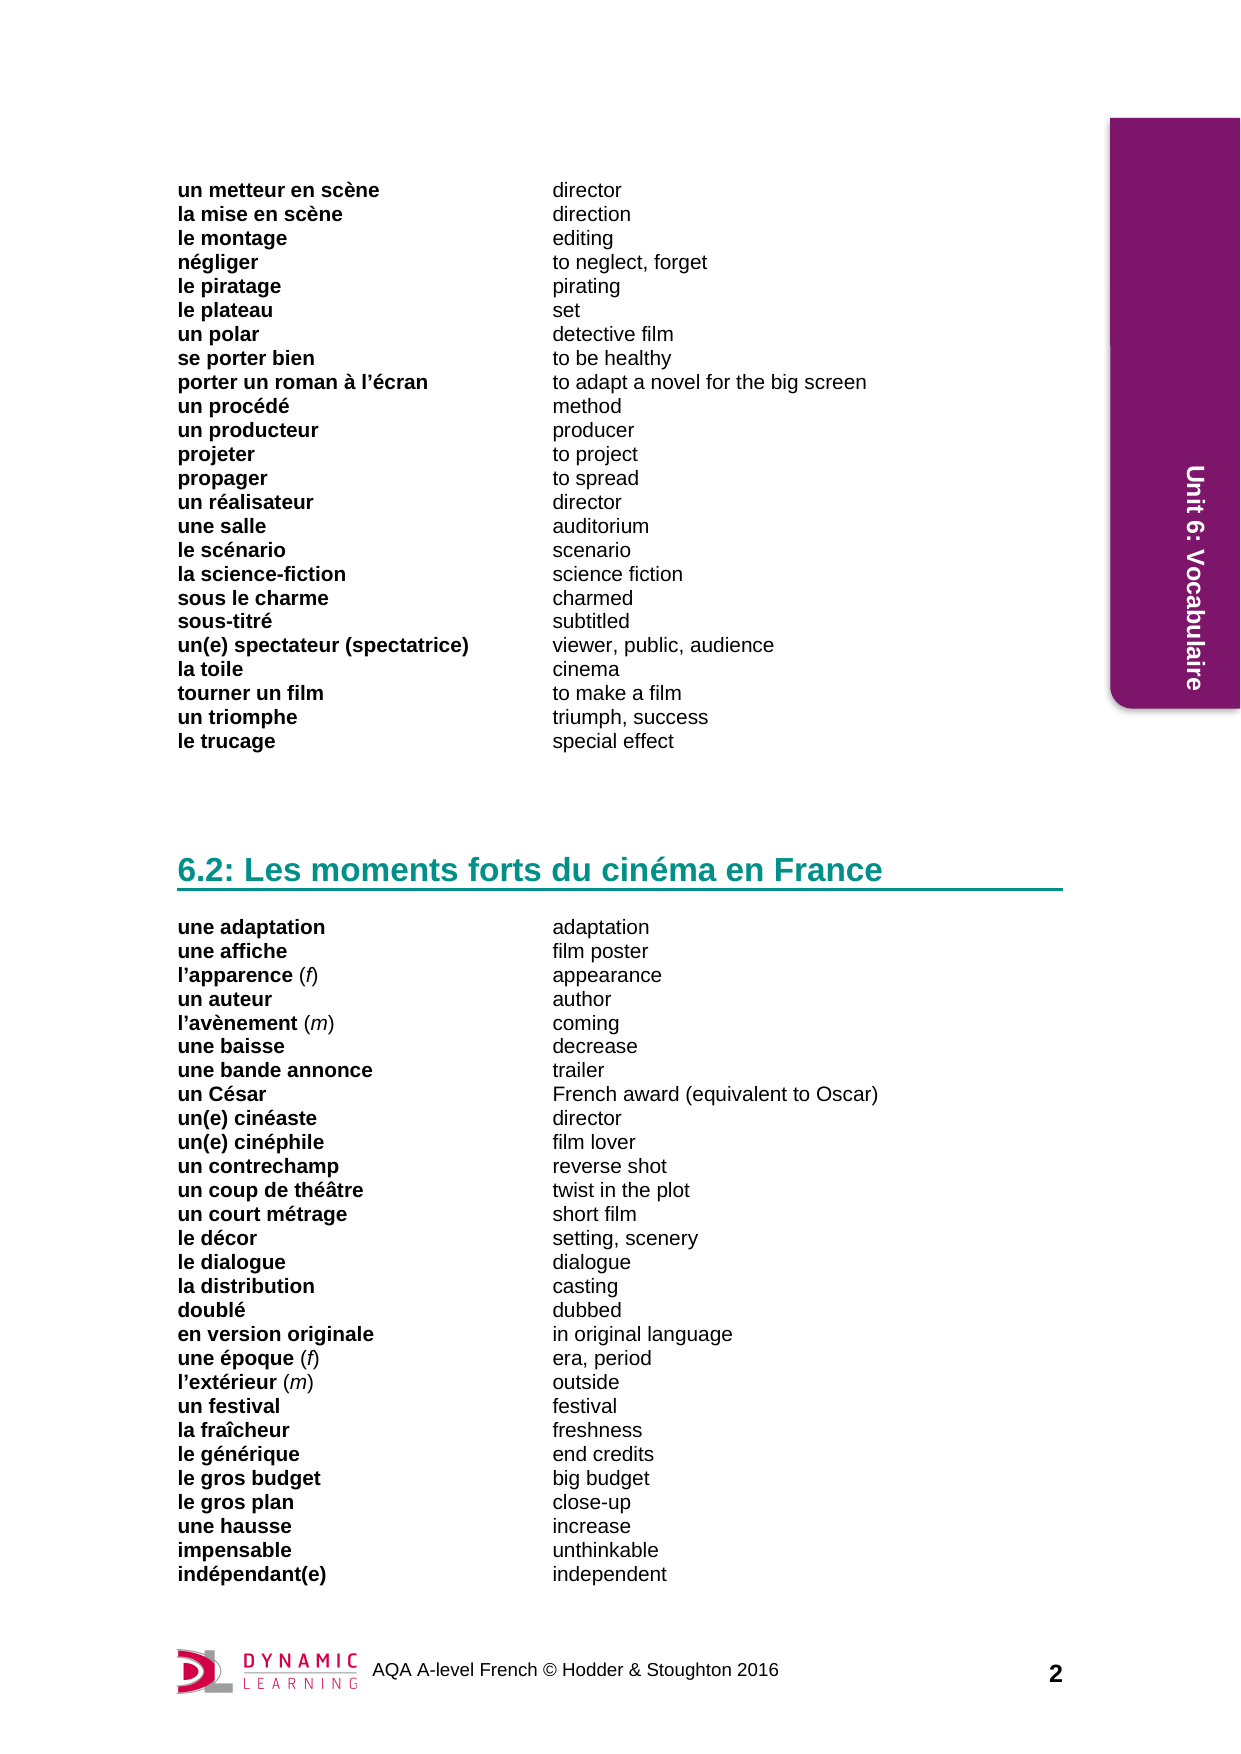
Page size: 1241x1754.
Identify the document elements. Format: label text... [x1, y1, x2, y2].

text l’apparence (f) appearance [177, 962, 1063, 986]
text 6.2: Les moments forts du cinéma en France [177, 850, 1063, 888]
text la science-fiction science fiction [177, 561, 1063, 585]
text un coup de théâtre twist in the plot [177, 1178, 1063, 1202]
text projeter to project [177, 442, 1063, 466]
text le gros budget big budget [177, 1466, 1063, 1489]
text un(e) spectateur (spectatrice) viewer, public, audience [177, 633, 1063, 657]
text une salle auditorium [177, 513, 1063, 537]
text tourner un film to make a film [177, 681, 1063, 705]
text impensable unthinkable [177, 1537, 1063, 1561]
text se porter bien to be healthy [177, 346, 1063, 370]
text la fraîcheur freshness [177, 1418, 1063, 1442]
text le montage editing [177, 226, 1063, 250]
text le piratage pirating [177, 274, 1063, 298]
text un triomphe triumph, success [177, 705, 1063, 729]
text indépendant(e) independent [177, 1561, 1063, 1585]
text sous-titré subtitled [177, 609, 1063, 633]
text la mise en scène direction [177, 202, 1063, 226]
text le trucage special effect [177, 729, 1063, 753]
text le gros plan close-up [177, 1489, 1063, 1513]
text le générique end credits [177, 1442, 1063, 1466]
text propager to spread [177, 466, 1063, 489]
text un réalisateur director [177, 489, 1063, 513]
text l’extérieur (m) outside [177, 1370, 1063, 1394]
text un festival festival [177, 1394, 1063, 1418]
text un court métrage short film [177, 1202, 1063, 1226]
text une hausse increase [177, 1513, 1063, 1537]
picture [176, 1649, 357, 1694]
text une adaptation adaptation [177, 914, 1063, 938]
text une baisse decrease [177, 1034, 1063, 1058]
text un polar detective film [177, 322, 1063, 346]
text doublé dubbed [177, 1298, 1063, 1322]
text la distribution casting [177, 1274, 1063, 1298]
text un procédé method [177, 394, 1063, 418]
text un(e) cinéphile film lover [177, 1130, 1063, 1154]
text sous le charme charmed [177, 585, 1063, 609]
text le scénario scenario [177, 537, 1063, 561]
text l’avènement (m) coming [177, 1010, 1063, 1034]
text une affiche film poster [177, 938, 1063, 962]
text un auteur author [177, 986, 1063, 1010]
text un(e) cinéaste director [177, 1106, 1063, 1130]
text un César French award (equivalent to Oscar) [177, 1082, 1063, 1106]
text le décor setting, scenery [177, 1226, 1063, 1250]
text porter un roman à l’écran to adapt a novel for the big screen [177, 370, 1063, 394]
text un metteur en scène director [177, 178, 1063, 202]
text la toile cinema [177, 657, 1063, 681]
text un contrechamp reverse shot [177, 1154, 1063, 1178]
text le plateau set [177, 298, 1063, 322]
text le dialogue dialogue [177, 1250, 1063, 1274]
text une bande annonce trailer [177, 1058, 1063, 1082]
text un producteur producer [177, 418, 1063, 442]
text négliger to neglect, forget [177, 250, 1063, 274]
text en version originale in original language [177, 1322, 1063, 1346]
text une époque (f) era, period [177, 1346, 1063, 1370]
